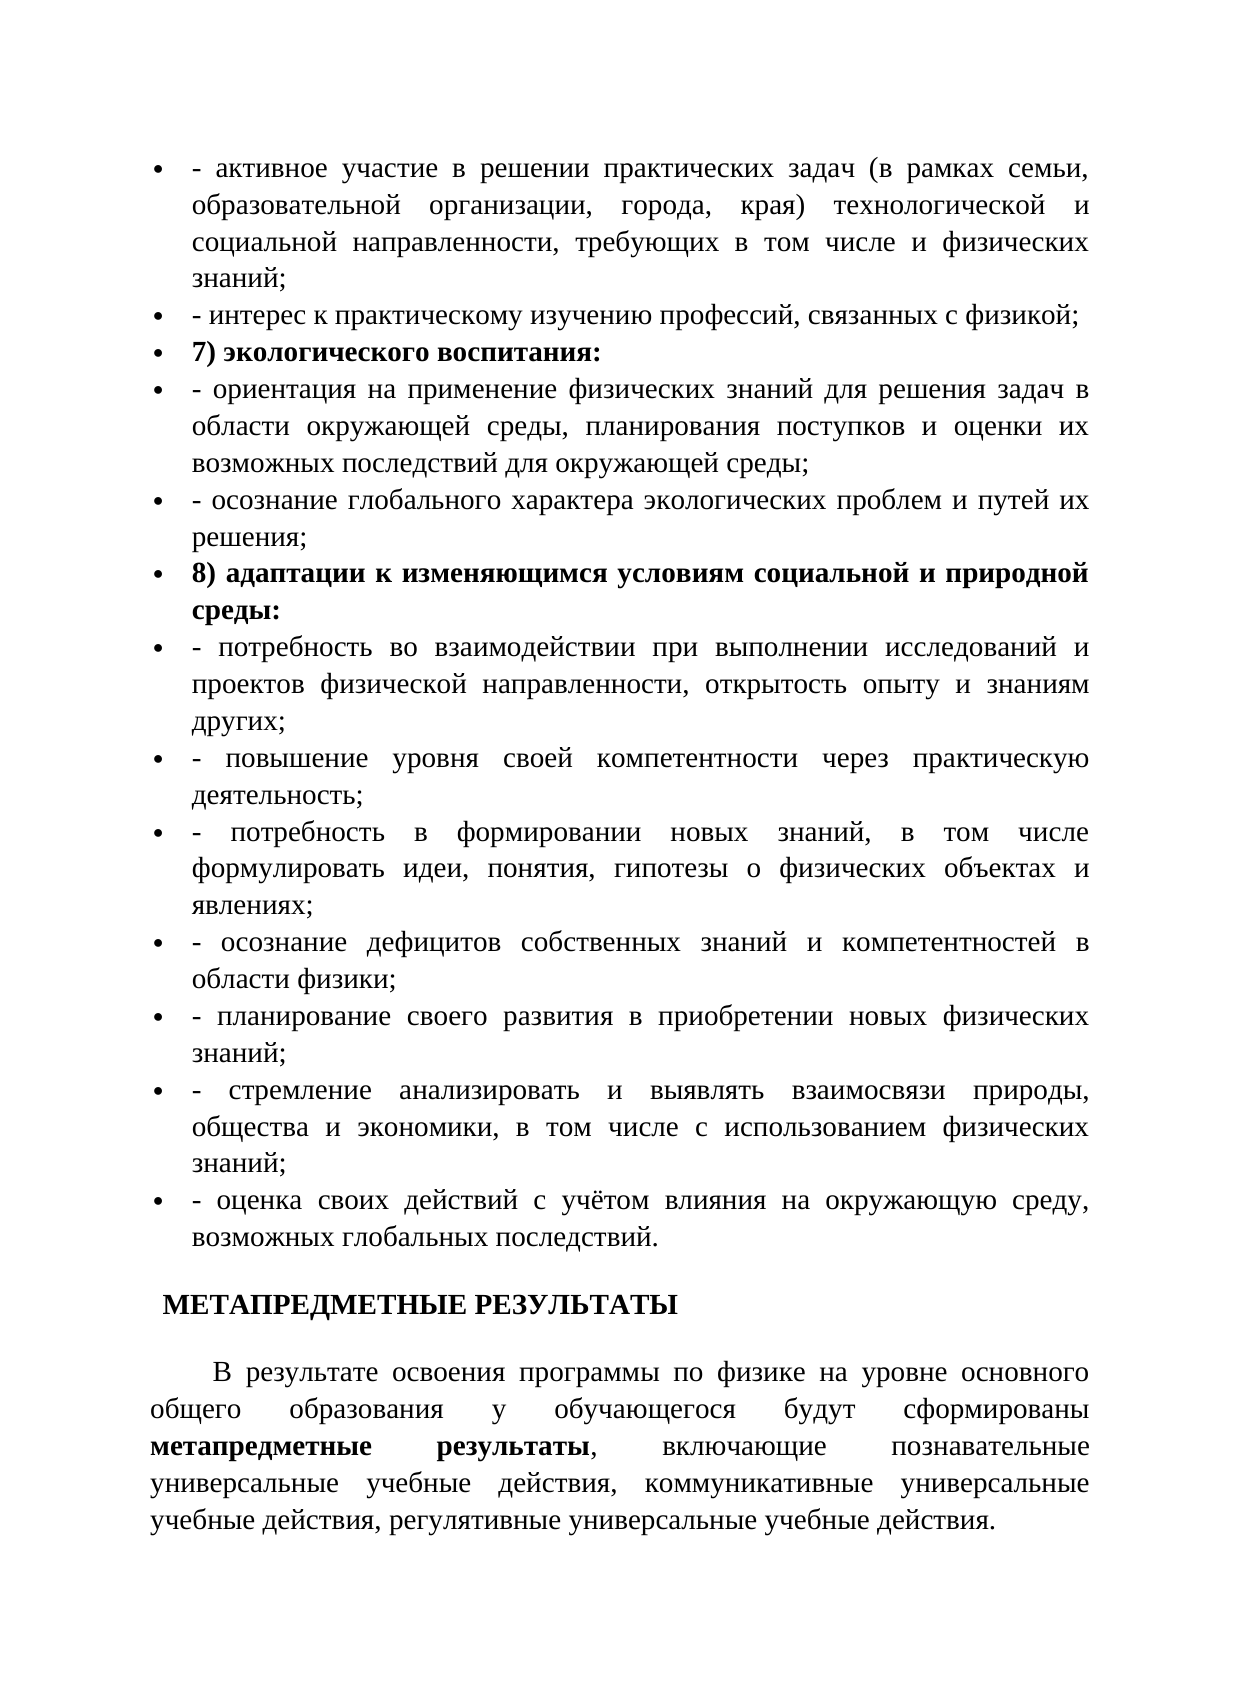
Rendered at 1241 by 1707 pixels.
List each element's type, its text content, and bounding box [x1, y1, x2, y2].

list - оценка своих действий с учётом влияния на окружающую среду, возможных глобальных последствий. [154, 1182, 1090, 1253]
list - стремление анализировать и выявлять взаимосвязи природы, общества и экономики, в том числе с использованием физических знаний; [154, 1072, 1090, 1179]
list - активное участие в решении практических задач (в рамках семьи, образовательной организации, города, края) технологической и социальной направленности, требующих в том числе и физических знаний; [154, 150, 1090, 294]
list - повышение уровня своей компетентности через практическую деятельность; [154, 740, 1090, 810]
list - потребность во взаимодействии при выполнении исследований и проектов физической направленности, открытость опыту и знаниям других; [154, 629, 1090, 737]
list - потребность в формировании новых знаний, в том числе формулировать идеи, понятия, гипотезы о физических объектах и явлениях; [154, 814, 1090, 921]
text МЕТАПРЕДМЕТНЫЕ РЕЗУЛЬТАТЫ [162, 1287, 1090, 1321]
list - ориентация на применение физических знаний для решения задач в области окружающей среды, планирования поступков и оценки их возможных последствий для окружающей среды; [154, 371, 1090, 478]
list - планирование своего развития в приобретении новых физических знаний; [154, 998, 1090, 1068]
list - интерес к практическому изучению профессий, связанных с физикой; [154, 297, 1090, 331]
list 7) экологического воспитания: [154, 334, 1090, 368]
text В результате освоения программы по физике на уровне основного общего образования у обучающегося будут сформированы метапредметные результаты, включающие познавательные универсальные учебные действия, коммуникативные универсальные учебные действия, регулятивные универсальные учебные действия. [150, 1354, 1090, 1536]
list - осознание глобального характера экологических проблем и путей их решения; [154, 482, 1090, 552]
list - осознание дефицитов собственных знаний и компетентностей в области физики; [154, 924, 1090, 995]
list 8) адаптации к изменяющимся условиям социальной и природной среды: [154, 556, 1090, 626]
